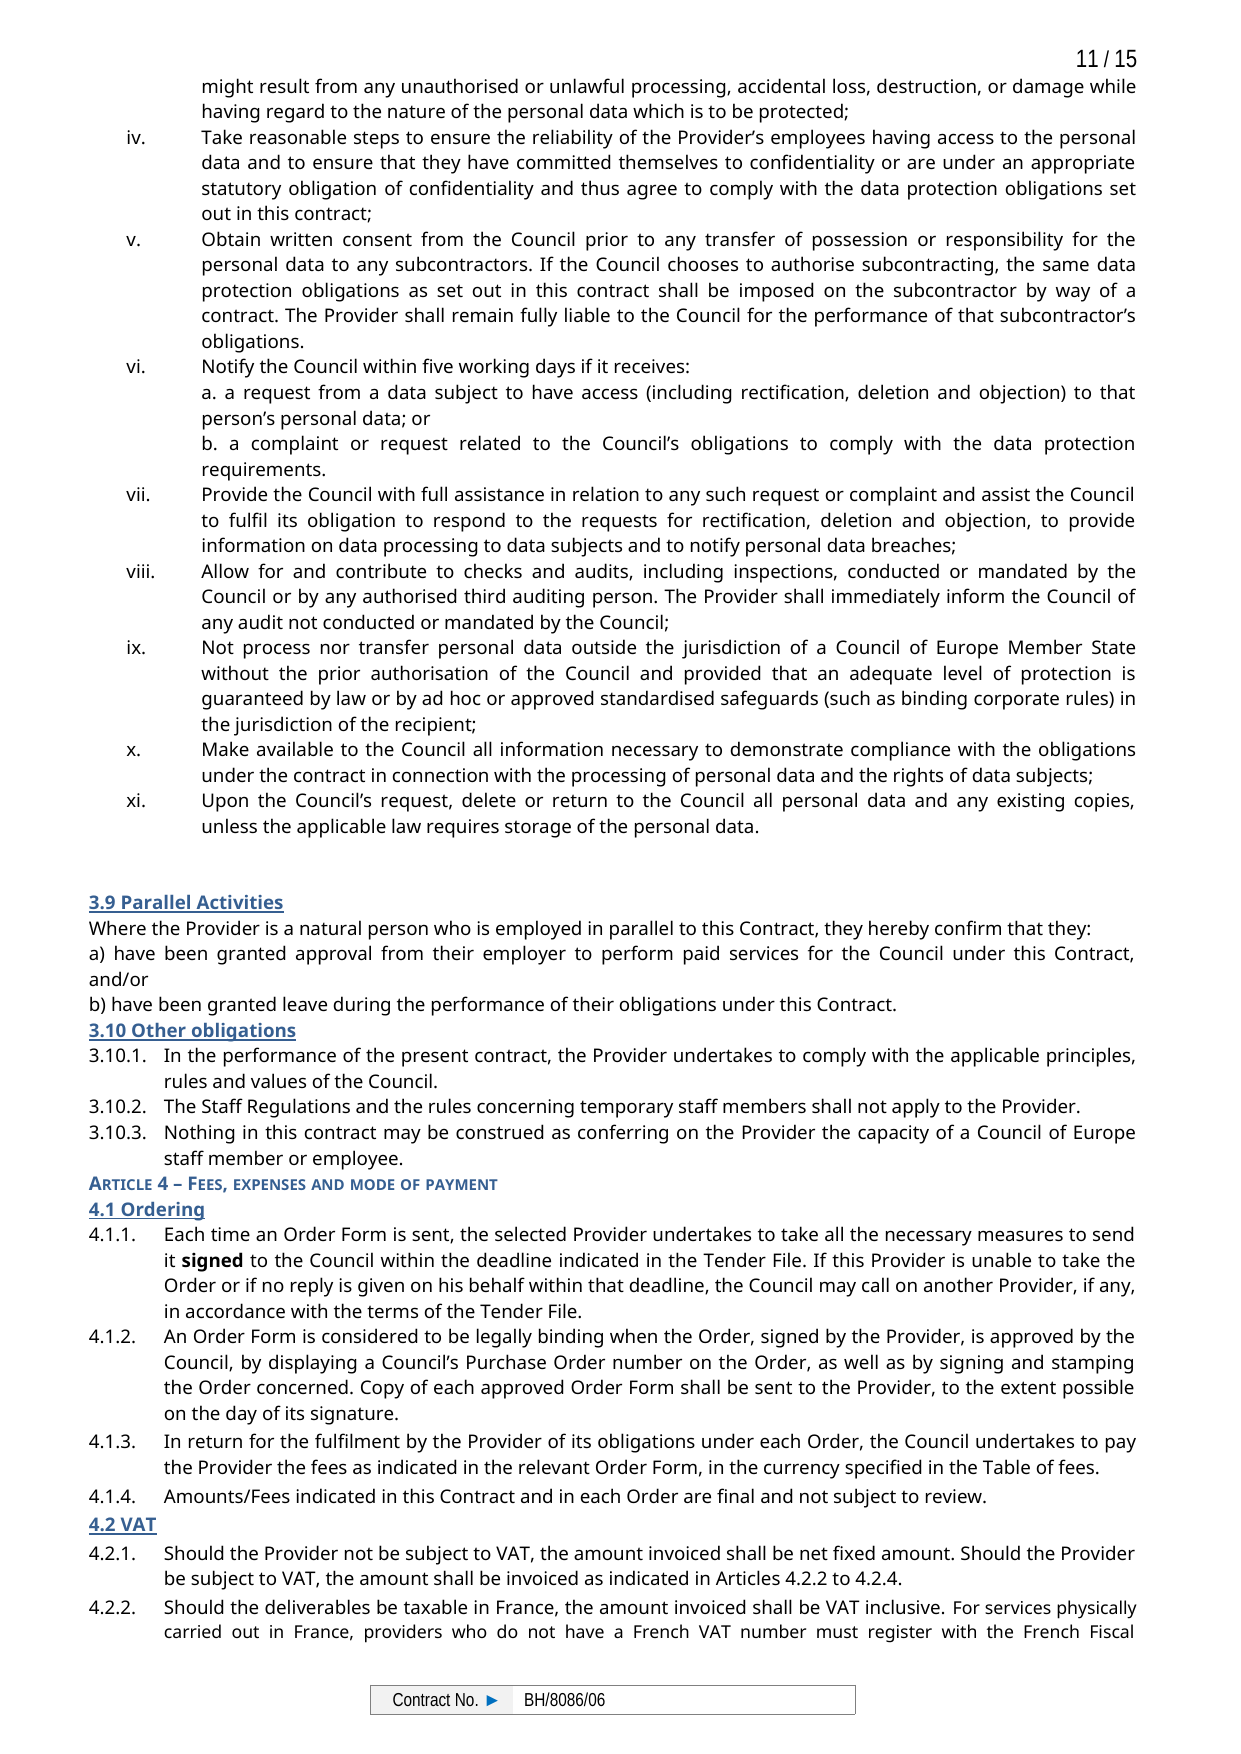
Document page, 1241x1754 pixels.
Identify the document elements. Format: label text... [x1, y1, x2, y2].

list The Staff Regulations and the rules concerning temporary staff members shall not apply to the Provider. [89, 1094, 1137, 1119]
text 3.9 Parallel Activities [89, 890, 1137, 915]
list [126, 73, 1137, 124]
list Notify the Council within five working days if it receives: a. a request from a data subject to have access (including rectification, deletion and objection) to that person’s personal data; or b. a complaint or request related to the Council’s obligations to comply with the data protection requirements. [126, 354, 1137, 481]
text 3.10 Other obligations [89, 1017, 1137, 1043]
text b) have been granted leave during the performance of their obligations under this Contract. [89, 992, 1137, 1017]
list In return for the fulfilment by the Provider of its obligations under each Order, the Council undertakes to pay the Provider the fees as indicated in the relevant Order Form, in the currency specified in the Table of fees. [89, 1429, 1137, 1480]
list Provide the Council with full assistance in relation to any such request or complaint and assist the Council to fulfil its obligation to respond to the requests for rectification, deletion and objection, to provide information on data processing to data subjects and to notify personal data breaches; [126, 481, 1137, 558]
text Where the Provider is a natural person who is employed in parallel to this Contract, they hereby confirm that they: [89, 915, 1137, 941]
list Allow for and contribute to checks and audits, including inspections, conducted or mandated by the Council or by any authorised third auditing person. The Provider shall immediately inform the Council of any audit not conducted or mandated by the Council; [126, 558, 1137, 634]
text a) have been granted approval from their employer to perform paid services for the Council under this Contract, and/or [89, 941, 1137, 992]
list Obtain written consent from the Council prior to any transfer of possession or responsibility for the personal data to any subcontractors. If the Council chooses to authorise subcontracting, the same data protection obligations as set out in this contract shall be imposed on the subcontractor by way of a contract. The Provider shall remain fully liable to the Council for the performance of that subcontractor’s obligations. [126, 226, 1137, 354]
text 4.1 Ordering [89, 1196, 1137, 1221]
list Make available to the Council all information necessary to demonstrate compliance with the obligations under the contract in connection with the processing of personal data and the rights of data subjects; [126, 737, 1137, 788]
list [89, 1594, 1137, 1644]
list An Order Form is considered to be legally binding when the Order, signed by the Provider, is approved by the Council, by displaying a Council’s Purchase Order number on the Order, as well as by signing and stamping the Order concerned. Copy of each approved Order Form shall be sent to the Provider, to the extent possible on the day of its signature. [89, 1323, 1137, 1426]
text 4.2 VAT [89, 1512, 1137, 1537]
list Nothing in this contract may be construed as conferring on the Provider the capacity of a Council of Europe staff member or employee. [89, 1119, 1137, 1170]
list Should the Provider not be subject to VAT, the amount invoiced shall be net fixed amount. Should the Provider be subject to VAT, the amount shall be invoiced as indicated in Articles 4.2.2 to 4.2.4. [89, 1540, 1137, 1591]
list Amounts/Fees indicated in this Contract and in each Order are final and not subject to review. [89, 1483, 1137, 1508]
list Each time an Order Form is sent, the selected Provider undertakes to take all the necessary measures to send it signed to the Council within the deadline indicated in the Tender File. If this Provider is unable to take the Order or if no reply is given on his behalf within that deadline, the Council may call on another Provider, if any, in accordance with the terms of the Tender File. [89, 1221, 1137, 1323]
list Take reasonable steps to ensure the reliability of the Provider’s employees having access to the personal data and to ensure that they have committed themselves to confidentiality or are under an appropriate statutory obligation of confidentiality and thus agree to comply with the data protection obligations set out in this contract; [126, 124, 1137, 226]
list Upon the Council’s request, delete or return to the Council all personal data and any existing copies, unless the applicable law requires storage of the personal data. [126, 788, 1137, 839]
list Not process nor transfer personal data outside the jurisdiction of a Council of Europe Member State without the prior authorisation of the Council and provided that an adequate level of protection is guaranteed by law or by ad hoc or approved standardised safeguards (such as binding corporate rules) in the jurisdiction of the recipient; [126, 634, 1137, 737]
text Article 4 – Fees, expenses and mode of payment [89, 1170, 1137, 1196]
list In the performance of the present contract, the Provider undertakes to comply with the applicable principles, rules and values of the Council. [89, 1043, 1137, 1094]
